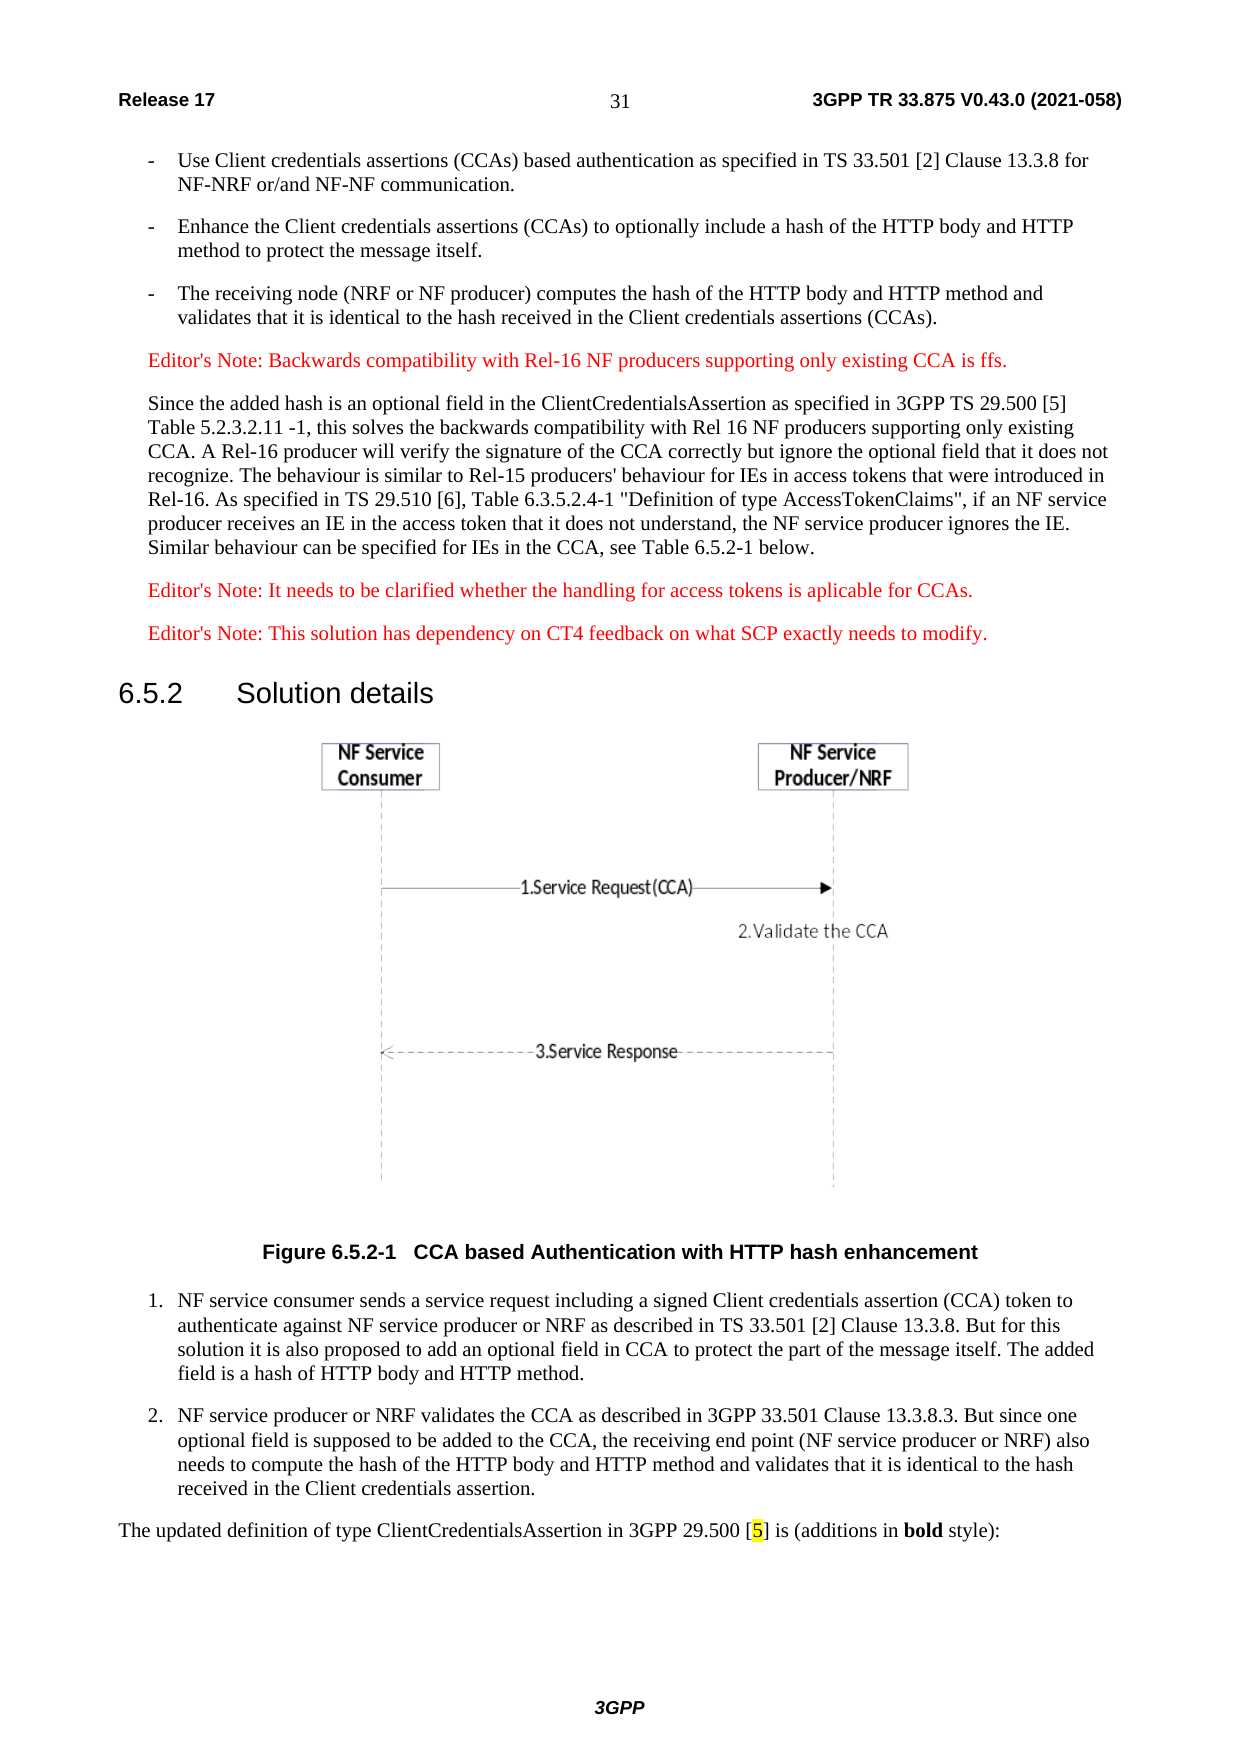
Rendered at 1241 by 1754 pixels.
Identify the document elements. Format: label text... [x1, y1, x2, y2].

subtitle 6.5.2 Solution details [118, 676, 1122, 710]
text 2. NF service producer or NRF validates the CCA as described in 3GPP 33.501 Clause 13.3.8.3. But since one optional field is supposed to be added to the CCA, the receiving end point (NF service producer or NRF) also needs to compute the hash of the HTTP body and HTTP method and validates that it is identical to the hash received in the Client credentials assertion. [148, 1403, 1122, 1500]
text - Enhance the Client credentials assertions (CCAs) to include a hash of the HTTP body and HTTP method to protect the message itself. [148, 214, 1122, 262]
text 1. NF service consumer sends a service request including a signed Client credentials assertion (CCA) token to authenticate against NF service producer or NRF as described in TS 33.501 [2] Clause 13.3.8. But for this solution it is also proposed to add an optional field in CCA to protect the part of the message itself. The added field is a hash of HTTP body and HTTP method. [148, 1288, 1122, 1385]
text - The receiving node (NRF or NF producer) computes the hash of the HTTP body and HTTP method and validates that it is identical to the hash received in the Client credentials assertions (CCAs). [148, 281, 1122, 329]
text Editor's Note: This solution has dependency on CT4 feedback on what SCP exactly needs to modify. [148, 621, 1122, 645]
text - Use Client credentials assertions (CCAs) based authentication as specified in TS 33.501 [2] Clause 13.3.8 for NF-NRF or/and NF-NF communication. [148, 147, 1122, 196]
text Figure 6.5.2-1 CCA based Authentication with HTTP hash enhancement [118, 1239, 1122, 1263]
